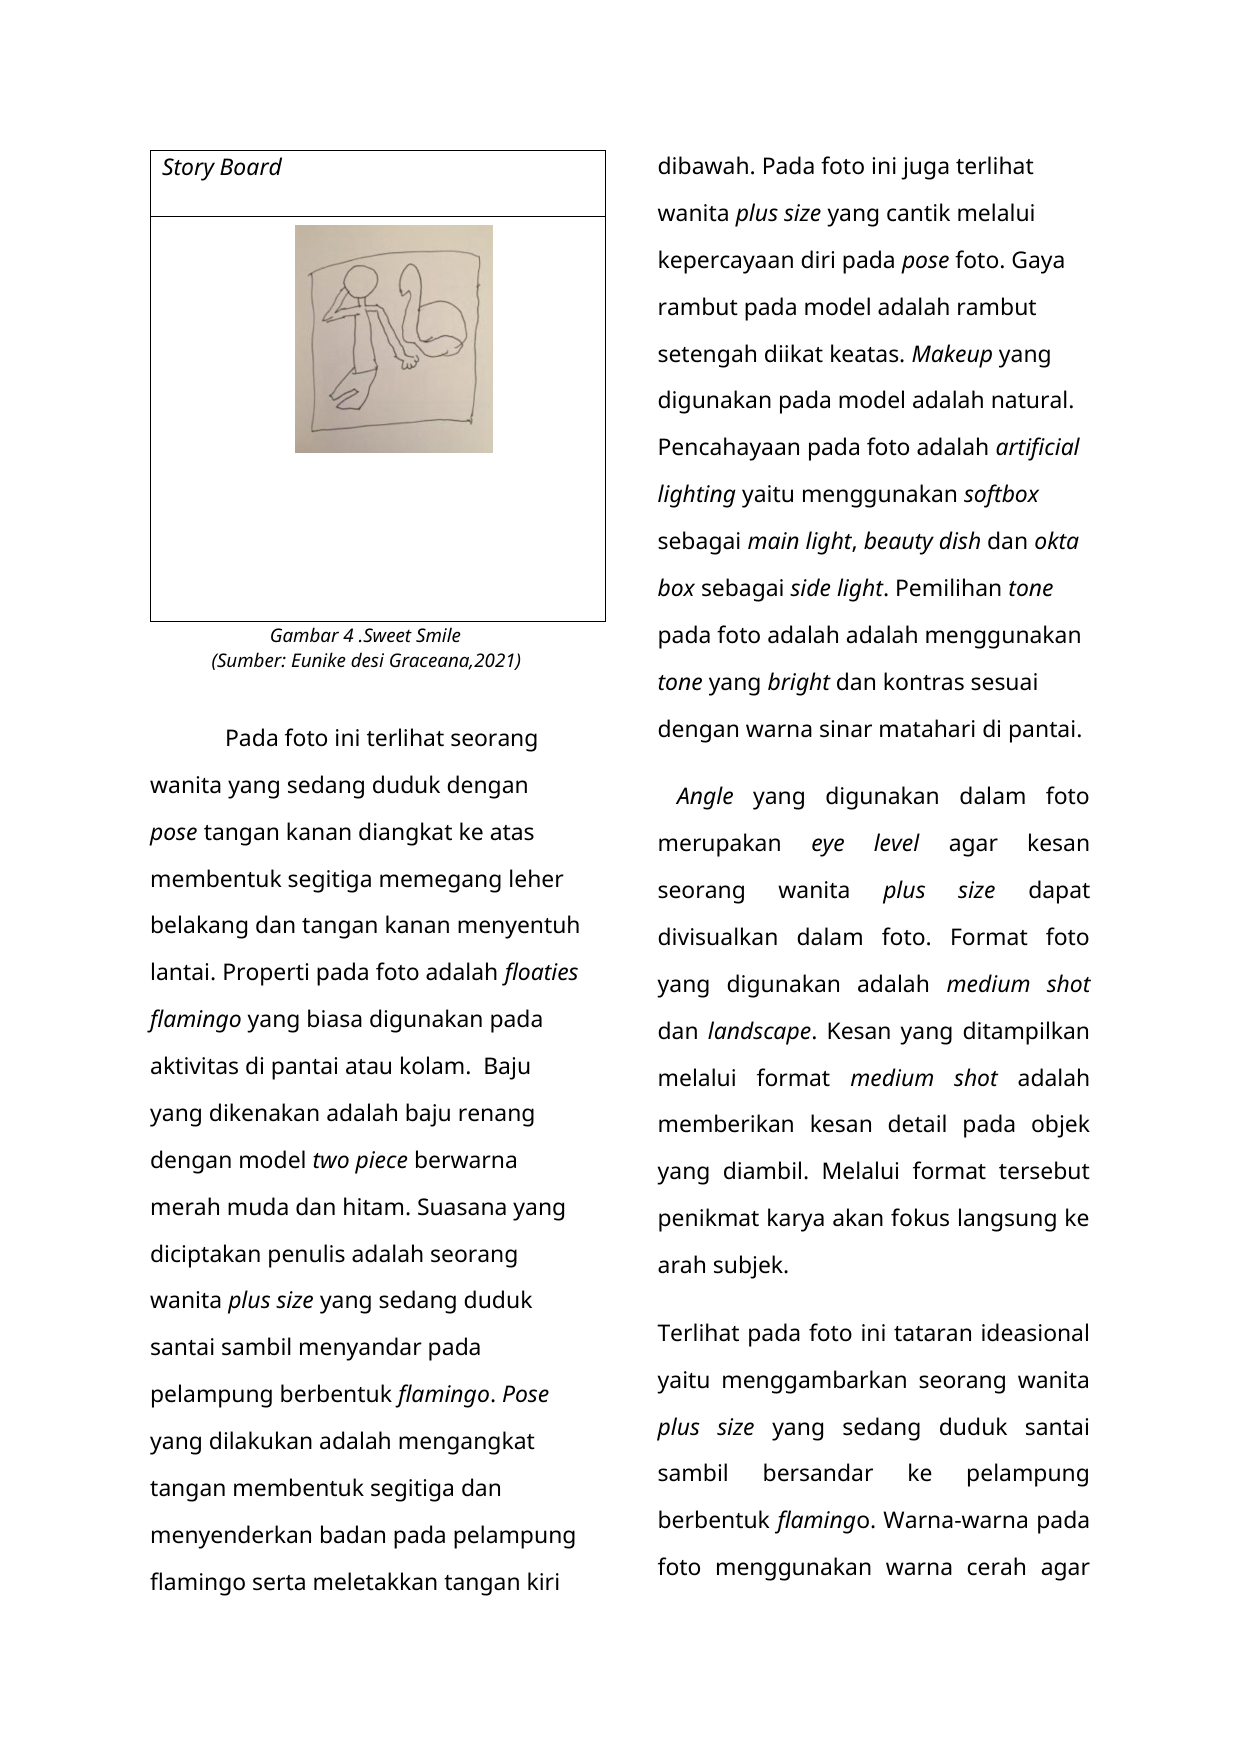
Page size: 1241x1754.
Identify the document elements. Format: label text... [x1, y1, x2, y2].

table_cell [151, 217, 605, 621]
text Pada foto ini terlihat seorang wanita yang sedang duduk dengan pose tangan kanan diangkat ke atas membentuk segitiga memegang leher belakang dan tangan kanan menyentuh lantai. Properti pada foto adalah floaties flamingo yang biasa digunakan pada aktivitas di pantai atau kolam. Baju yang dikenakan adalah baju renang dengan model two piece berwarna merah muda dan hitam. Suasana yang diciptakan penulis adalah seorang wanita plus size yang sedang duduk santai sambil menyandar pada pelampung berbentuk flamingo. Pose yang dilakukan adalah mengangkat tangan membentuk segitiga dan menyenderkan badan pada pelampung flamingo serta meletakkan tangan kiri dibawah. Pada foto ini juga terlihat wanita plus size yang cantik melalui kepercayaan diri pada pose foto. Gaya rambut pada model adalah rambut setengah diikat keatas. Makeup yang digunakan pada model adalah natural. Pencahayaan pada foto adalah artificial lighting yaitu menggunakan softbox sebagai main light, beauty dish dan okta box sebagai side light. Pemilihan tone pada foto adalah adalah menggunakan tone yang bright dan kontras sesuai dengan warna sinar matahari di pantai. [150, 722, 582, 1597]
table_cell Story Board [151, 151, 605, 216]
text Gambar 4 .Sweet Smile (Sumber: Eunike desi Graceana,2021) [150, 622, 582, 701]
text Pada foto ini terlihat seorang wanita yang sedang duduk dengan pose tangan kanan diangkat ke atas membentuk segitiga memegang leher belakang dan tangan kanan menyentuh lantai. Properti pada foto adalah floaties flamingo yang biasa digunakan pada aktivitas di pantai atau kolam. Baju yang dikenakan adalah baju renang dengan model two piece berwarna merah muda dan hitam. Suasana yang diciptakan penulis adalah seorang wanita plus size yang sedang duduk santai sambil menyandar pada pelampung berbentuk flamingo. Pose yang dilakukan adalah mengangkat tangan membentuk segitiga dan menyenderkan badan pada pelampung flamingo serta meletakkan tangan kiri dibawah. Pada foto ini juga terlihat wanita plus size yang cantik melalui kepercayaan diri pada pose foto. Gaya rambut pada model adalah rambut setengah diikat keatas. Makeup yang digunakan pada model adalah natural. Pencahayaan pada foto adalah artificial lighting yaitu menggunakan softbox sebagai main light, beauty dish dan okta box sebagai side light. Pemilihan tone pada foto adalah adalah menggunakan tone yang bright dan kontras sesuai dengan warna sinar matahari di pantai. [657, 150, 1090, 744]
text Angle yang digunakan dalam foto merupakan eye level agar kesan seorang wanita plus size dapat divisualkan dalam foto. Format foto yang digunakan adalah medium shot dan landscape. Kesan yang ditampilkan melalui format medium shot adalah memberikan kesan detail pada objek yang diambil. Melalui format tersebut penikmat karya akan fokus langsung ke arah subjek. [657, 780, 1090, 1280]
